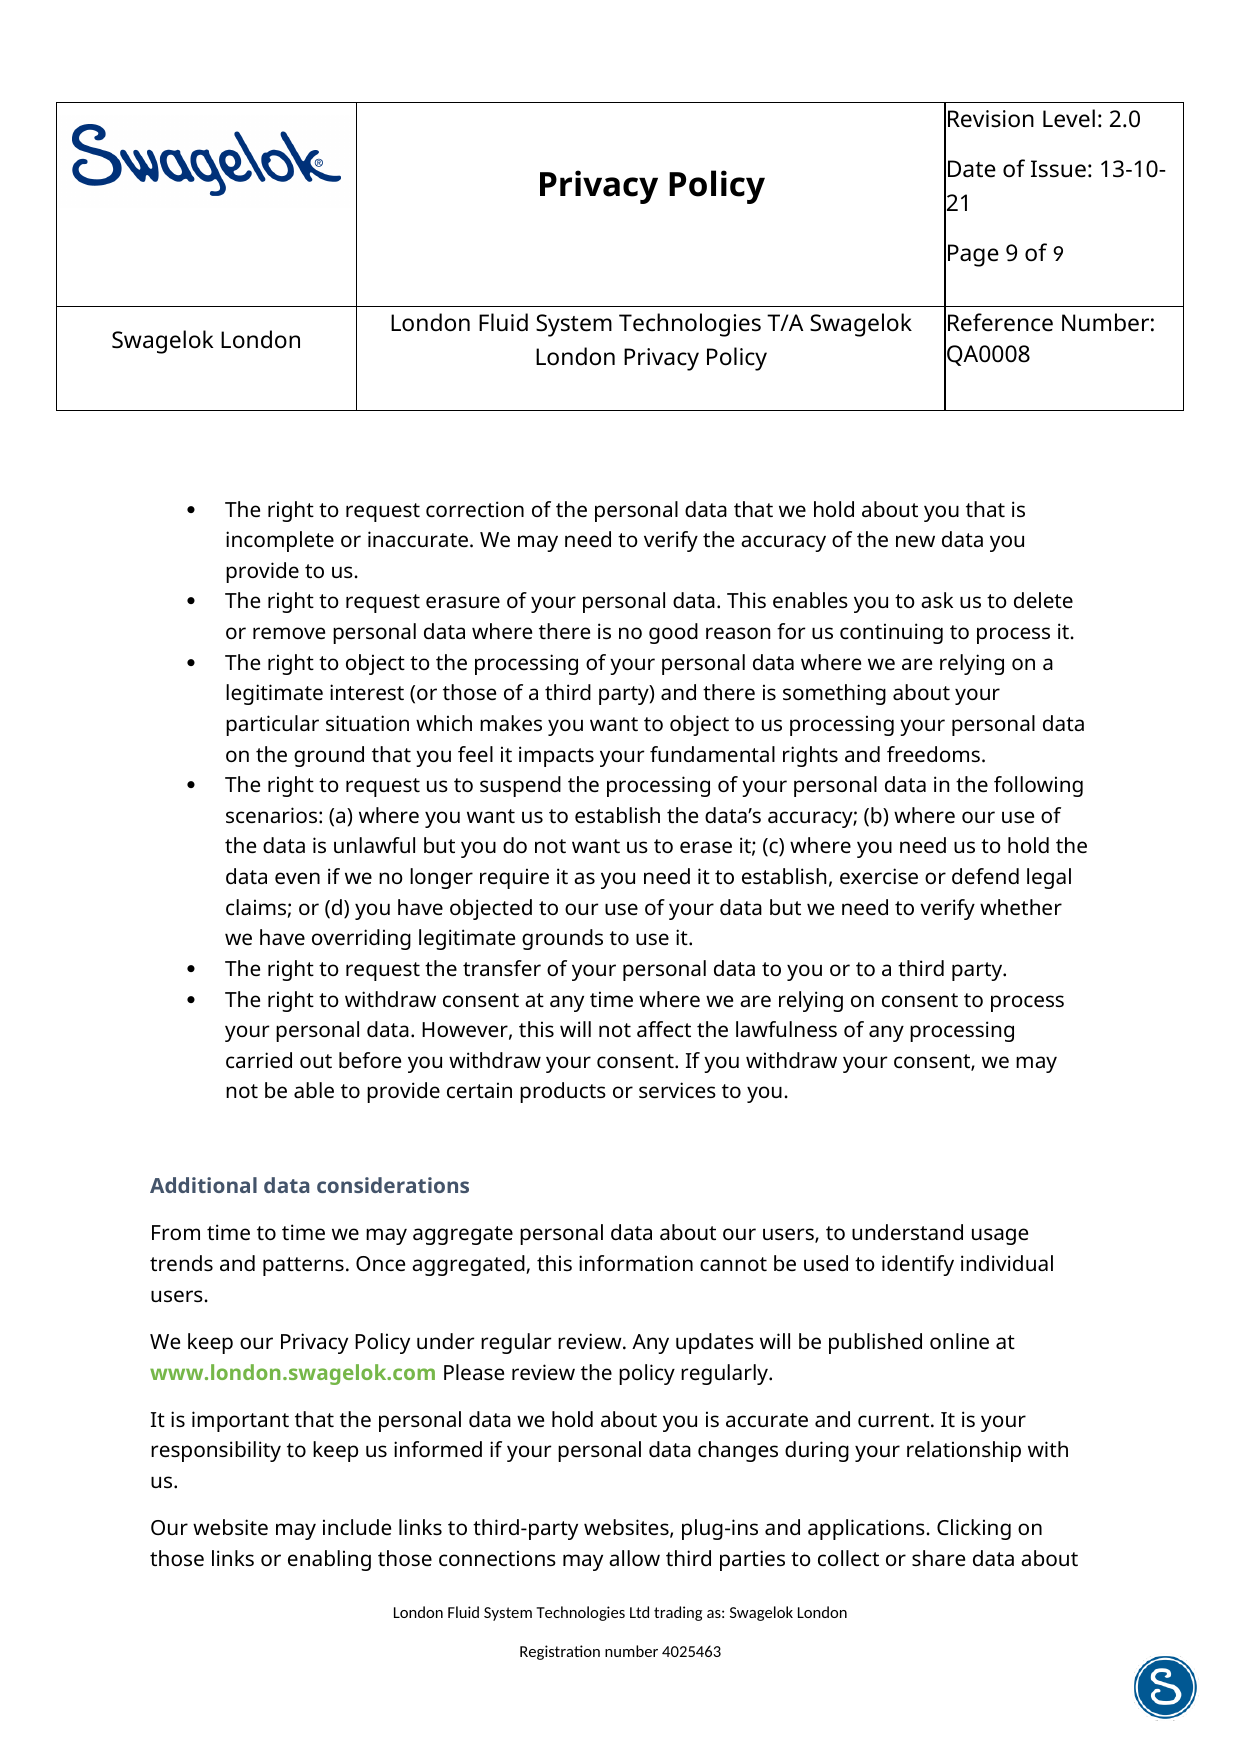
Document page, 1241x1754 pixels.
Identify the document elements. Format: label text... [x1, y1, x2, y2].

picture [57, 115, 354, 208]
list The right to request erasure of your personal data. This enables you to ask us to delete or remove personal data where there is no good reason for us continuing to process it. [187, 587, 1090, 646]
list The right to request us to suspend the processing of your personal data in the following scenarios: (a) where you want us to establish the data’s accuracy; (b) where our use of the data is unlawful but you do not want us to erase it; (c) where you need us to hold the data even if we no longer require it as you need it to establish, exercise or defend legal claims; or (d) you have objected to our use of your data but we need to verify whether we have overriding legitimate grounds to use it. [187, 770, 1090, 952]
text From time to time we may aggregate personal data about our users, to understand usage trends and patterns. Once aggregated, this information cannot be used to identify individual users. [150, 1218, 1090, 1308]
picture [1131, 1653, 1199, 1721]
list The right to withdraw consent at any time where we are relying on consent to process your personal data. However, this will not affect the lawfulness of any processing carried out before you withdraw your consent. If you withdraw your consent, we may not be able to provide certain products or services to you. [187, 985, 1090, 1105]
list The right to object to the processing of your personal data where we are relying on a legitimate interest (or those of a third party) and there is something about your particular situation which makes you want to object to us processing your personal data on the ground that you feel it impacts your fundamental rights and freedoms. [187, 648, 1090, 768]
list The right to request correction of the personal data that we hold about you that is incomplete or inaccurate. We may need to verify the accuracy of the new data you provide to us. [187, 495, 1090, 584]
text It is important that the personal data we hold about you is accurate and current. It is your responsibility to keep us informed if your personal data changes during your relationship with us. [150, 1405, 1090, 1495]
text We keep our Privacy Policy under regular review. Any updates will be published online at www.london.swagelok.com Please review the policy regularly. [150, 1327, 1090, 1386]
text Additional data considerations [150, 1171, 1090, 1200]
list The right to request the transfer of your personal data to you or to a third party. [187, 954, 1090, 983]
